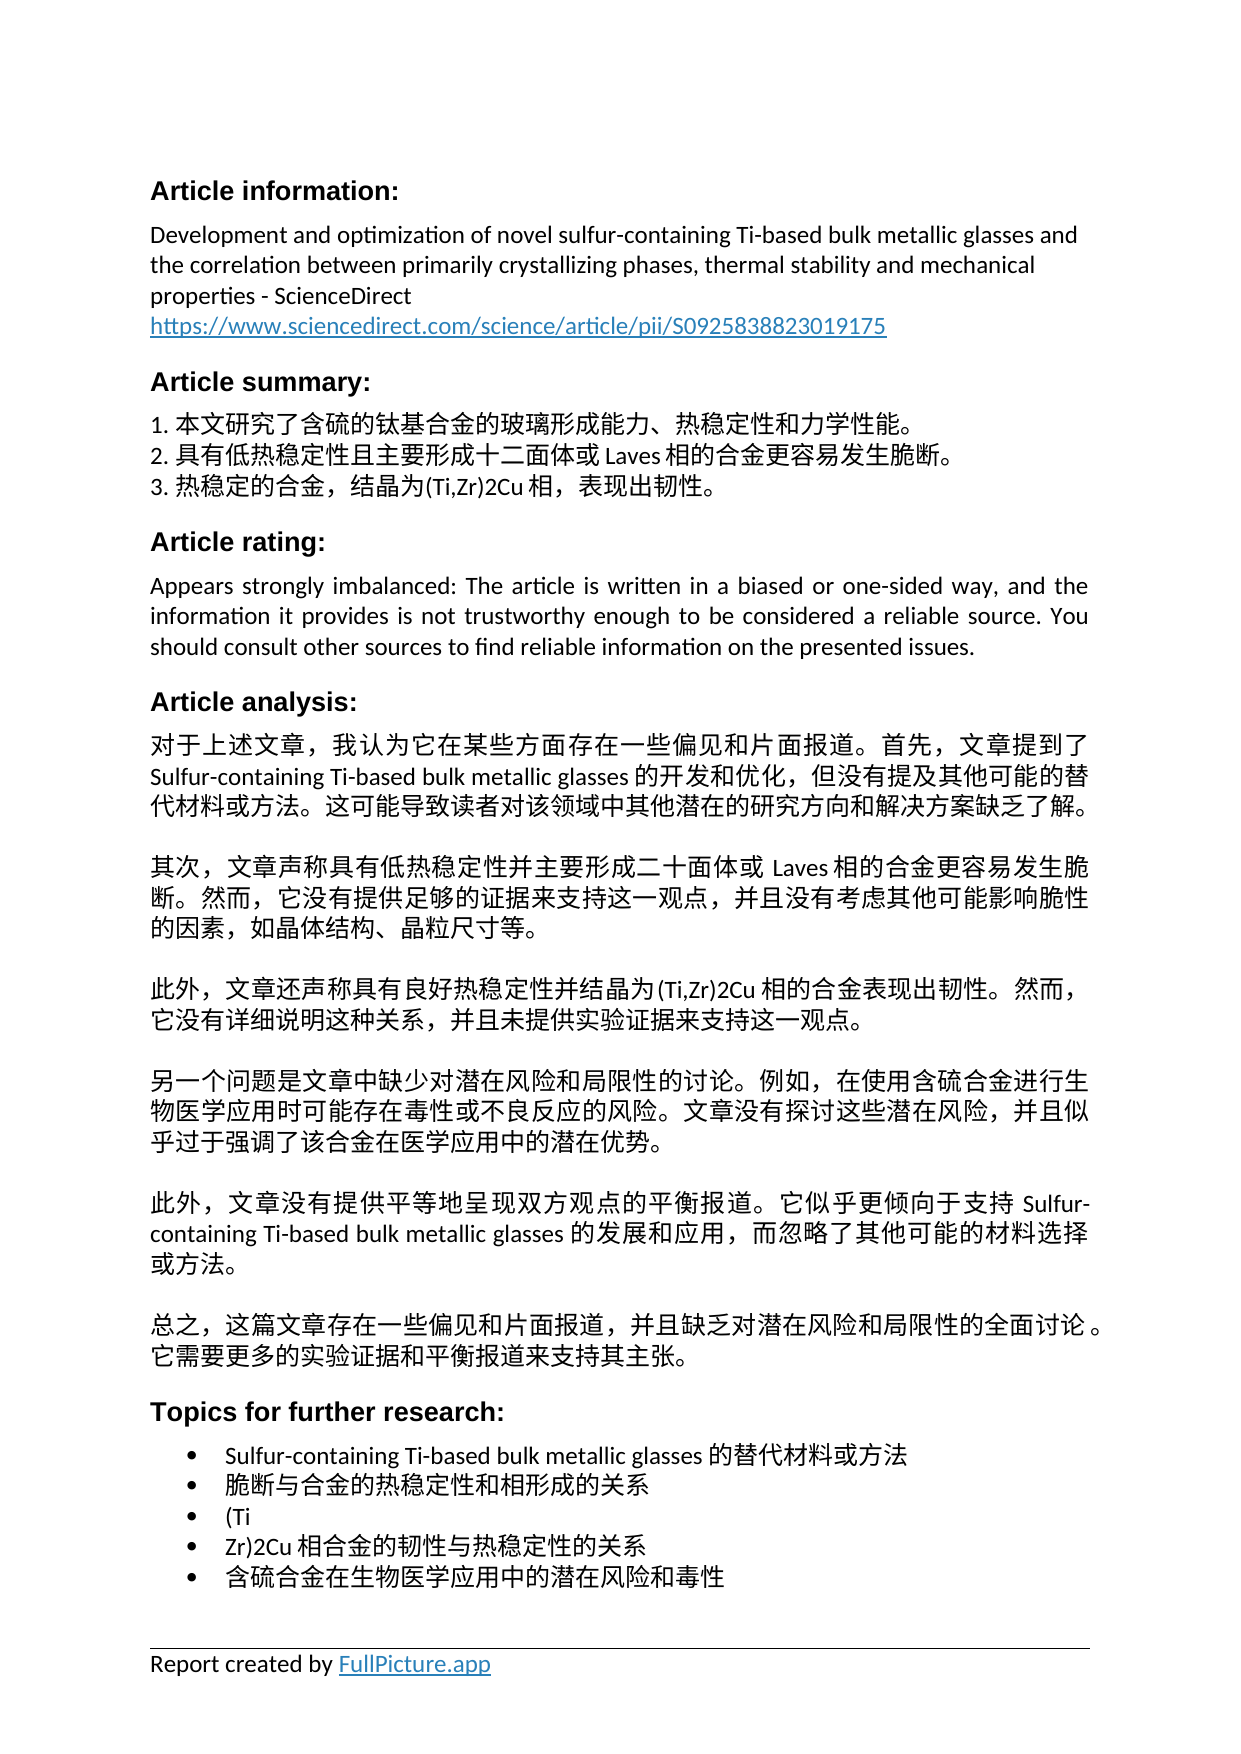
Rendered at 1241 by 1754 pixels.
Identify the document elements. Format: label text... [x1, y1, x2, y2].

subtitle Article information: [150, 175, 1090, 206]
text 其次，文章声称具有低热稳定性并主要形成二十面体或Laves相的合金更容易发生脆断。然而，它没有提供足够的证据来支持这一观点，并且没有考虑其他可能影响脆性的因素，如晶体结构、晶粒尺寸等。 [150, 852, 1090, 944]
text Appears strongly imbalanced: The article is written in a biased or one-sided way, and the information it provides is not trustworthy enough to be considered a reliable source. You should consult other sources to find reliable information on the presented issues. [150, 570, 1090, 661]
text 另一个问题是文章中缺少对潜在风险和局限性的讨论。例如，在使用含硫合金进行生物医学应用时可能存在毒性或不良反应的风险。文章没有探讨这些潜在风险，并且似乎过于强调了该合金在医学应用中的潜在优势。 [150, 1066, 1090, 1157]
subtitle Article rating: [150, 526, 1090, 557]
text 此外，文章没有提供平等地呈现双方观点的平衡报道。它似乎更倾向于支持Sulfur-containing Ti-based bulk metallic glasses的发展和应用，而忽略了其他可能的材料选择或方法。 [150, 1188, 1090, 1279]
subtitle Article analysis: [150, 686, 1090, 718]
list Zr)2Cu相合金的韧性与热稳定性的关系 [187, 1531, 1090, 1562]
text 1. 本文研究了含硫的钛基合金的玻璃形成能力、热稳定性和力学性能。 [150, 409, 1090, 440]
list Sulfur-containing Ti-based bulk metallic glasses的替代材料或方法 [187, 1440, 1090, 1470]
text 此外，文章还声称具有良好热稳定性并结晶为(Ti,Zr)2Cu相的合金表现出韧性。然而，它没有详细说明这种关系，并且未提供实验证据来支持这一观点。 [150, 974, 1090, 1035]
text 2. 具有低热稳定性且主要形成十二面体或Laves相的合金更容易发生脆断。 [150, 440, 1090, 471]
subtitle Article summary: [150, 366, 1090, 397]
list 含硫合金在生物医学应用中的潜在风险和毒性 [187, 1562, 1090, 1592]
text 总之，这篇文章存在一些偏见和片面报道，并且缺乏对潜在风险和局限性的全面讨论。它需要更多的实验证据和平衡报道来支持其主张。 [150, 1310, 1090, 1371]
list (Ti [187, 1501, 1090, 1531]
text 对于上述文章，我认为它在某些方面存在一些偏见和片面报道。首先，文章提到了Sulfur-containing Ti-based bulk metallic glasses的开发和优化，但没有提及其他可能的替代材料或方法。这可能导致读者对该领域中其他潜在的研究方向和解决方案缺乏了解。 [150, 730, 1090, 822]
subtitle Topics for further research: [150, 1396, 1090, 1427]
text 3. 热稳定的合金，结晶为(Ti,Zr)2Cu相，表现出韧性。 [150, 471, 1090, 501]
text Development and optimization of novel sulfur-containing Ti-based bulk metallic glasses and the correlation between primarily crystallizing phases, thermal stability and mechanical properties - ScienceDirecthttps://www.sciencedirect.com/science/article/pii/S0925838823019175 [150, 219, 1090, 341]
list 脆断与合金的热稳定性和相形成的关系 [187, 1470, 1090, 1501]
